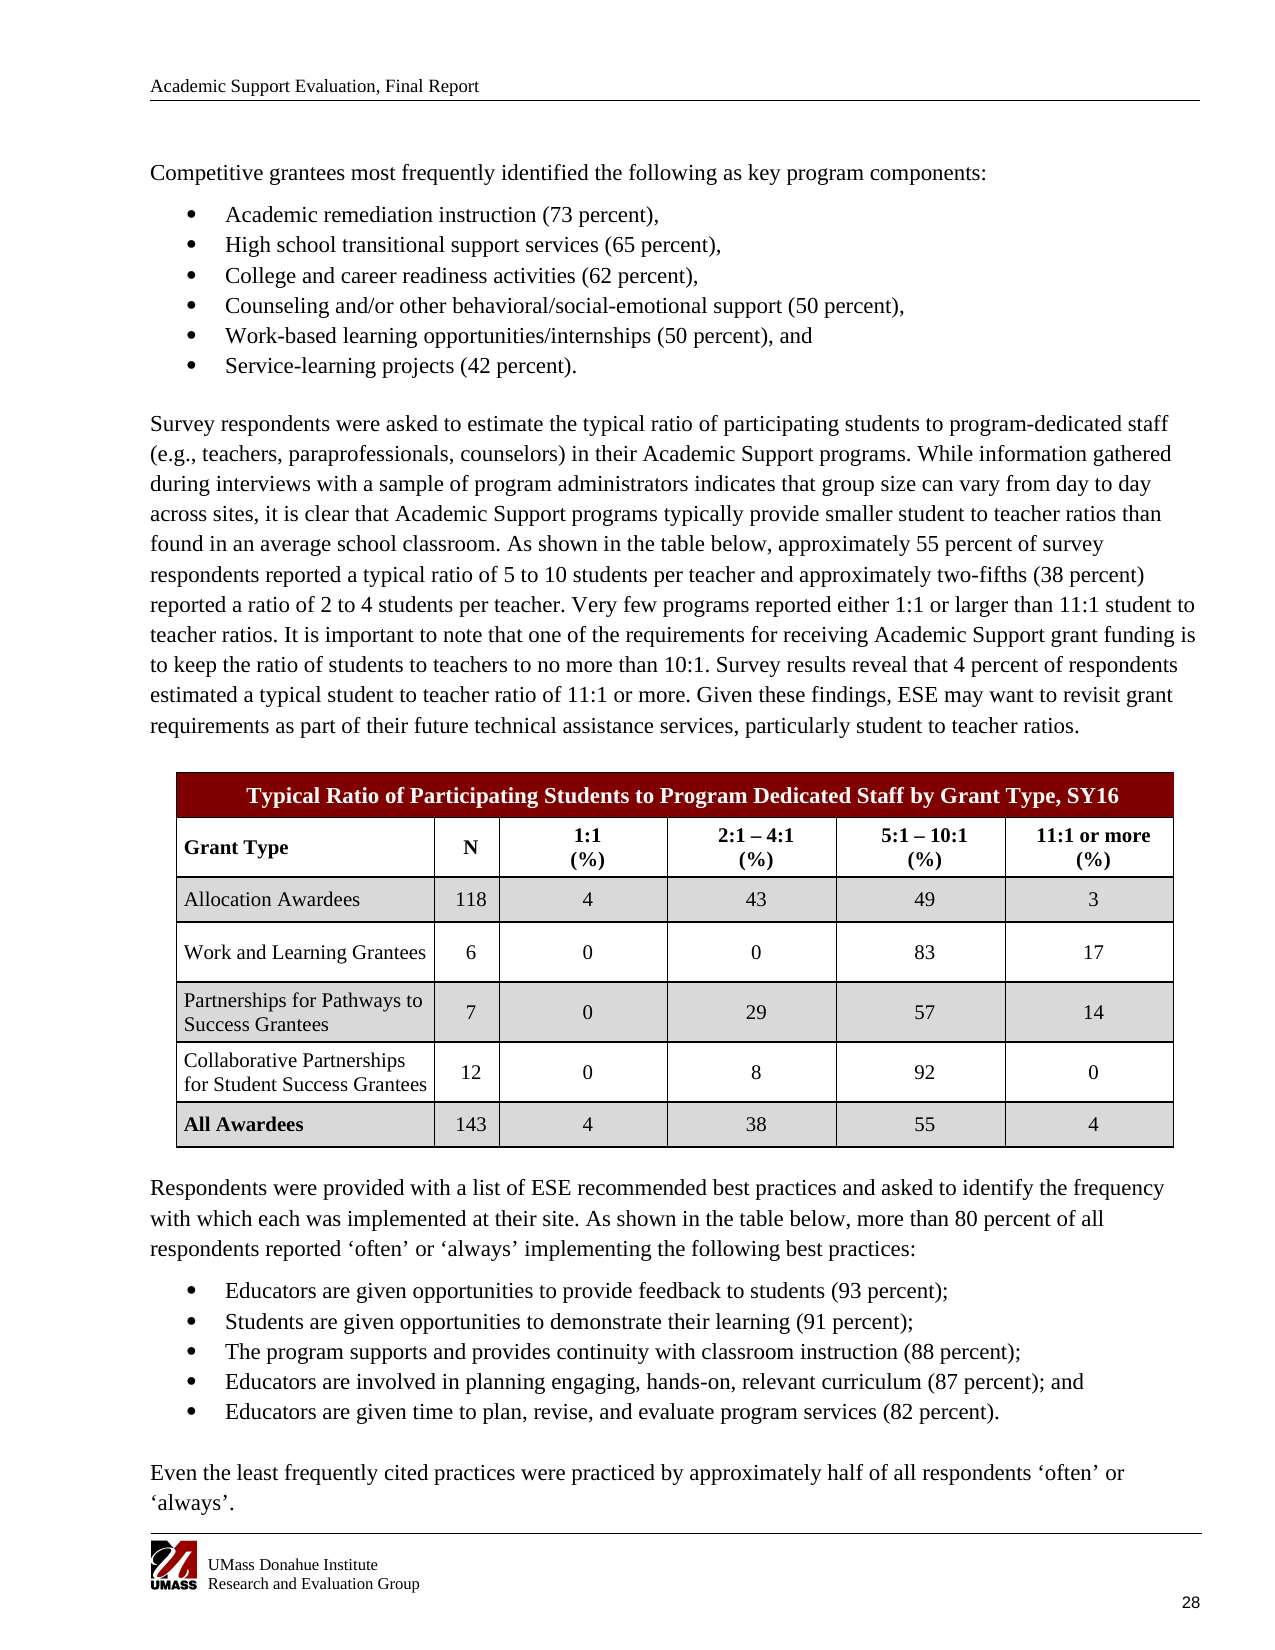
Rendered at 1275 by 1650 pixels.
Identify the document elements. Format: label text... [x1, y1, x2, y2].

list The program supports and provides continuity with classroom instruction (88 percent); [187, 1338, 1200, 1364]
table_cell 4 [500, 1103, 667, 1146]
table_cell Work and Learning Grantees [177, 923, 434, 981]
list Service-learning projects (42 percent). [187, 352, 1200, 379]
table_cell 17 [1006, 923, 1173, 981]
table_cell 57 [837, 983, 1005, 1041]
list College and career readiness activities (62 percent), [187, 262, 1200, 288]
table_cell 55 [837, 1103, 1005, 1146]
list Work-based learning opportunities/internships (50 percent), and [187, 322, 1200, 348]
table_cell 0 [500, 1043, 667, 1101]
list Educators are involved in planning engaging, hands-on, relevant curriculum (87 percent); and [187, 1368, 1200, 1394]
table_cell 11:1 or more (%) [1006, 818, 1173, 876]
table_cell 12 [435, 1043, 499, 1101]
table_cell 29 [668, 983, 836, 1041]
table_cell Allocation Awardees [177, 878, 434, 921]
table_cell 0 [1006, 1043, 1173, 1101]
table_cell 1:1 (%) [500, 818, 667, 876]
text Survey respondents were asked to estimate the typical ratio of participating students to program-dedicated staff (e.g., teachers, paraprofessionals, counselors) in their Academic Support programs. While information gathered during interviews with a sample of program administrators indicates that group size can vary from day to day across sites, it is clear that Academic Support programs typically provide smaller student to teacher ratios than found in an average school classroom. As shown in the table below, approximately 55 percent of survey respondents reported a typical ratio of 5 to 10 students per teacher and approximately two-fifths (38 percent) reported a ratio of 2 to 4 students per teacher. Very few programs reported either 1:1 or larger than 11:1 student to teacher ratios. It is important to note that one of the requirements for receiving Academic Support grant funding is to keep the ratio of students to teachers to no more than 10:1. Survey results reveal that 4 percent of respondents estimated a typical student to teacher ratio of 11:1 or more. Given these findings, ESE may want to revisit grant requirements as part of their future technical assistance services, particularly student to teacher ratios. [150, 410, 1200, 738]
table_cell 5:1 – 10:1 (%) [837, 818, 1005, 876]
table_cell 4 [1006, 1103, 1173, 1146]
table_cell 0 [668, 923, 836, 981]
table_cell 14 [1006, 983, 1173, 1041]
table_cell 49 [837, 878, 1005, 921]
table_cell 38 [668, 1103, 836, 1146]
list Counseling and/or other behavioral/social-emotional support (50 percent), [187, 292, 1200, 318]
list Educators are given time to plan, revise, and evaluate program services (82 percent). [187, 1398, 1200, 1425]
text Respondents were provided with a list of ESE recommended best practices and asked to identify the frequency with which each was implemented at their site. As shown in the table below, more than 80 percent of all respondents reported ‘often’ or ‘always’ implementing the following best practices: [150, 1174, 1200, 1261]
table_cell 6 [435, 923, 499, 981]
table_cell 3 [1006, 878, 1173, 921]
table_cell Grant Type [177, 818, 434, 876]
text Even the least frequently cited practices were practiced by approximately half of all respondents ‘often’ or ‘always’. [150, 1459, 1200, 1515]
table_cell 4 [500, 878, 667, 921]
table_cell 2:1 – 4:1 (%) [668, 818, 836, 876]
picture [151, 1540, 198, 1591]
table_cell 83 [837, 923, 1005, 981]
table_cell Collaborative Partnerships for Student Success Grantees [177, 1043, 434, 1101]
list Students are given opportunities to demonstrate their learning (91 percent); [187, 1308, 1200, 1334]
table_cell 8 [668, 1043, 836, 1101]
table_cell 0 [500, 923, 667, 981]
table_cell Partnerships for Pathways to Success Grantees [177, 983, 434, 1041]
text Competitive grantees most frequently identified the following as key program components: [150, 159, 1200, 185]
table_cell 43 [668, 878, 836, 921]
table_cell N [435, 818, 499, 876]
table_cell 118 [435, 878, 499, 921]
table_cell 7 [435, 983, 499, 1041]
table_cell 143 [435, 1103, 499, 1146]
table_header Typical Ratio of Participating Students to Program Dedicated Staff by Grant Type, SY16 [177, 773, 1174, 817]
table_cell 92 [837, 1043, 1005, 1101]
list Educators are given opportunities to provide feedback to students (93 percent); [187, 1278, 1200, 1304]
list Academic remediation instruction (73 percent), [187, 201, 1200, 228]
table_cell 0 [500, 983, 667, 1041]
table_cell All Awardees [177, 1103, 434, 1146]
list High school transitional support services (65 percent), [187, 232, 1200, 258]
